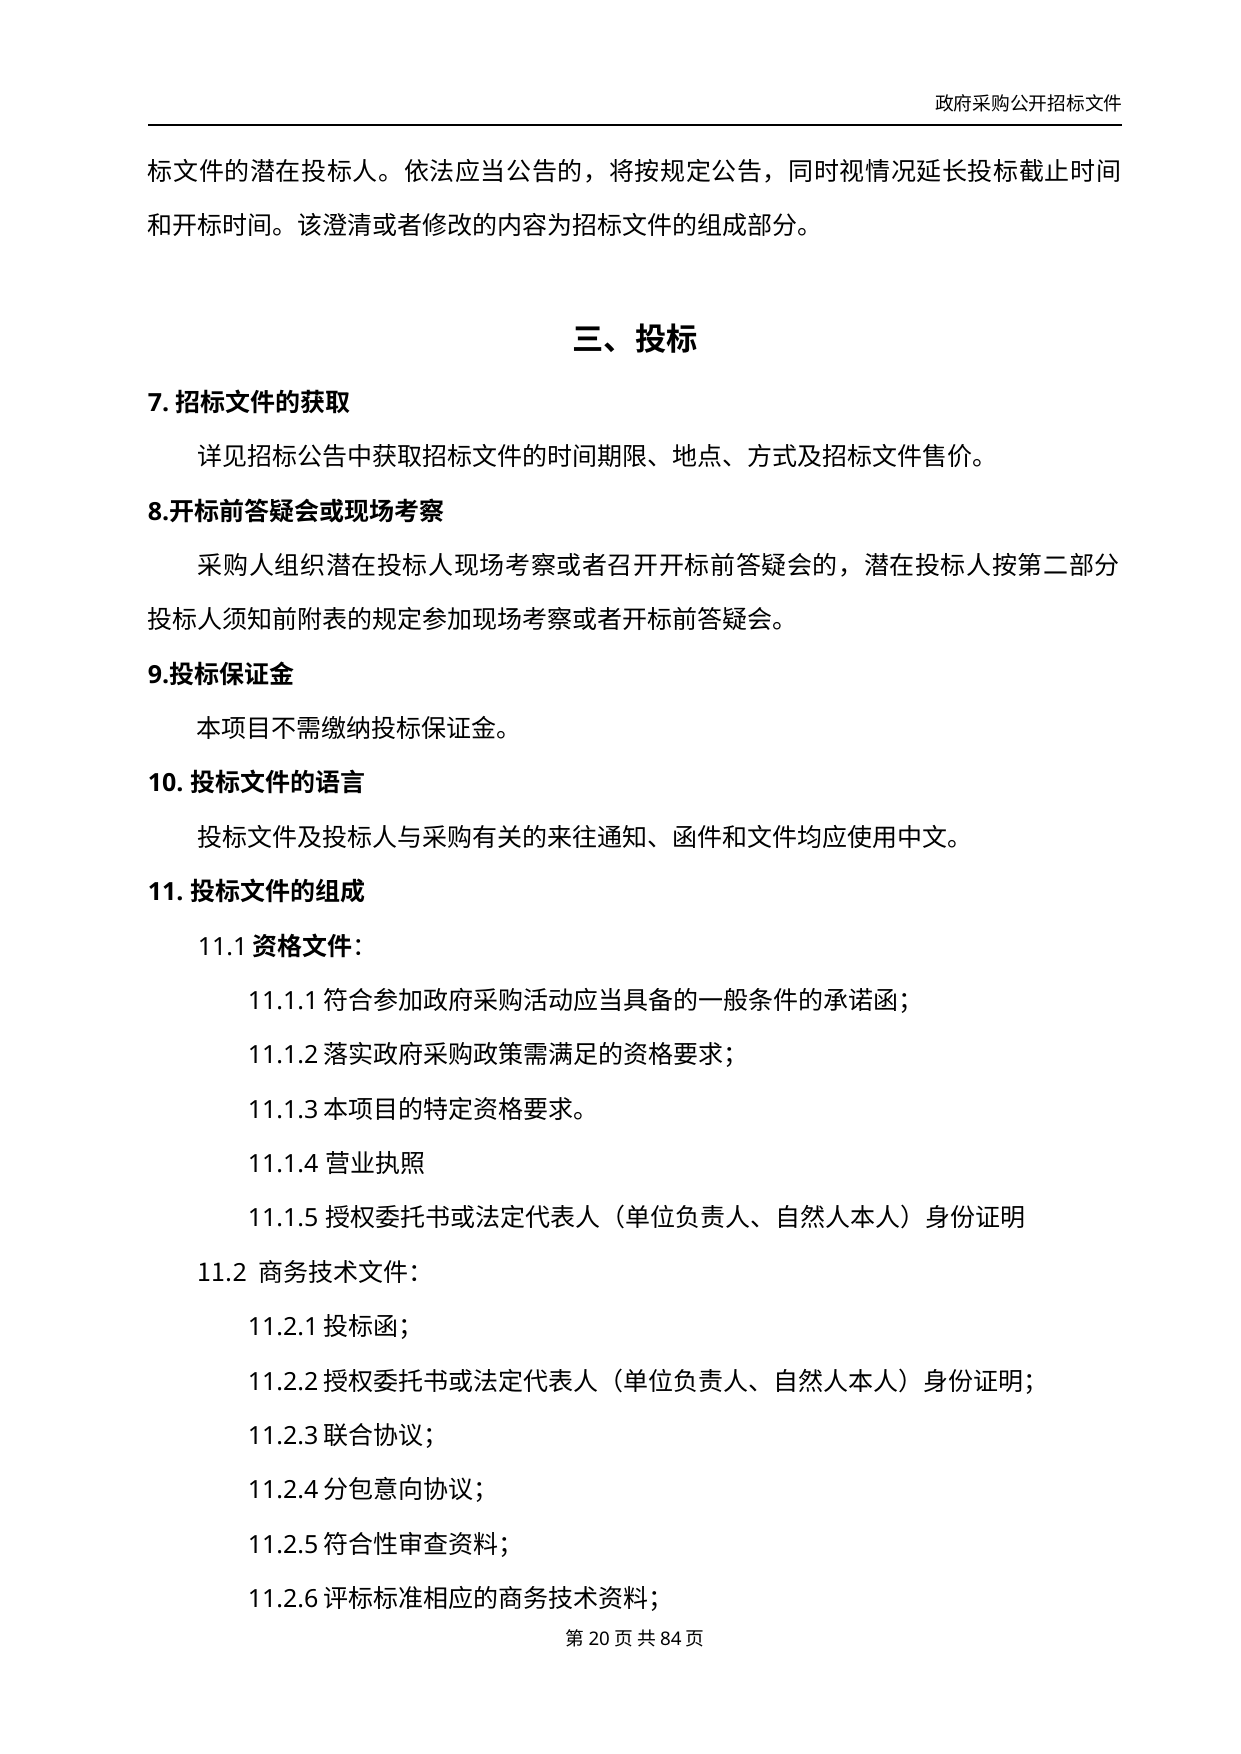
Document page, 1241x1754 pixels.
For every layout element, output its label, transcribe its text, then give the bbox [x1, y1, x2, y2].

text 11.1.1符合参加政府采购活动应当具备的一般条件的承诺函； [148, 980, 1122, 1017]
text 11.2.4分包意向协议； [148, 1470, 1122, 1506]
text 11.2.5符合性审查资料； [148, 1524, 1122, 1560]
text 11.2.3联合协议； [148, 1415, 1122, 1452]
text 9.投标保证金 [148, 654, 1122, 690]
text 11.1.5 授权委托书或法定代表人（单位负责人、自然人本人）身份证明 [148, 1198, 1122, 1234]
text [148, 151, 1122, 242]
text 10. 投标文件的语言 [148, 763, 1122, 799]
text 11.1.3本项目的特定资格要求。 [148, 1089, 1122, 1125]
text 采购人组织潜在投标人现场考察或者召开开标前答疑会的，潜在投标人按第二部分投标人须知前附表的规定参加现场考察或者开标前答疑会。 [148, 545, 1122, 636]
text 11.2.1投标函； [148, 1307, 1122, 1343]
text 8.开标前答疑会或现场考察 [148, 491, 1122, 527]
text 详见招标公告中获取招标文件的时间期限、地点、方式及招标文件售价。 [148, 437, 1122, 473]
text 三、投标 [148, 314, 1122, 359]
text 本项目不需缴纳投标保证金。 [148, 708, 1122, 745]
text 11. 投标文件的组成 [148, 872, 1122, 908]
text 11.2.2授权委托书或法定代表人（单位负责人、自然人本人）身份证明； [148, 1361, 1122, 1397]
text 11.1.2落实政府采购政策需满足的资格要求； [148, 1035, 1122, 1071]
text 7. 招标文件的获取 [148, 382, 1122, 418]
text 11.2 商务技术文件： [148, 1252, 1122, 1288]
text 投标文件及投标人与采购有关的来往通知、函件和文件均应使用中文。 [148, 817, 1122, 853]
text 11.2.6评标标准相应的商务技术资料； [148, 1578, 1122, 1615]
text 11.1.4 营业执照 [148, 1143, 1122, 1180]
text 11.1资格文件： [148, 926, 1122, 962]
